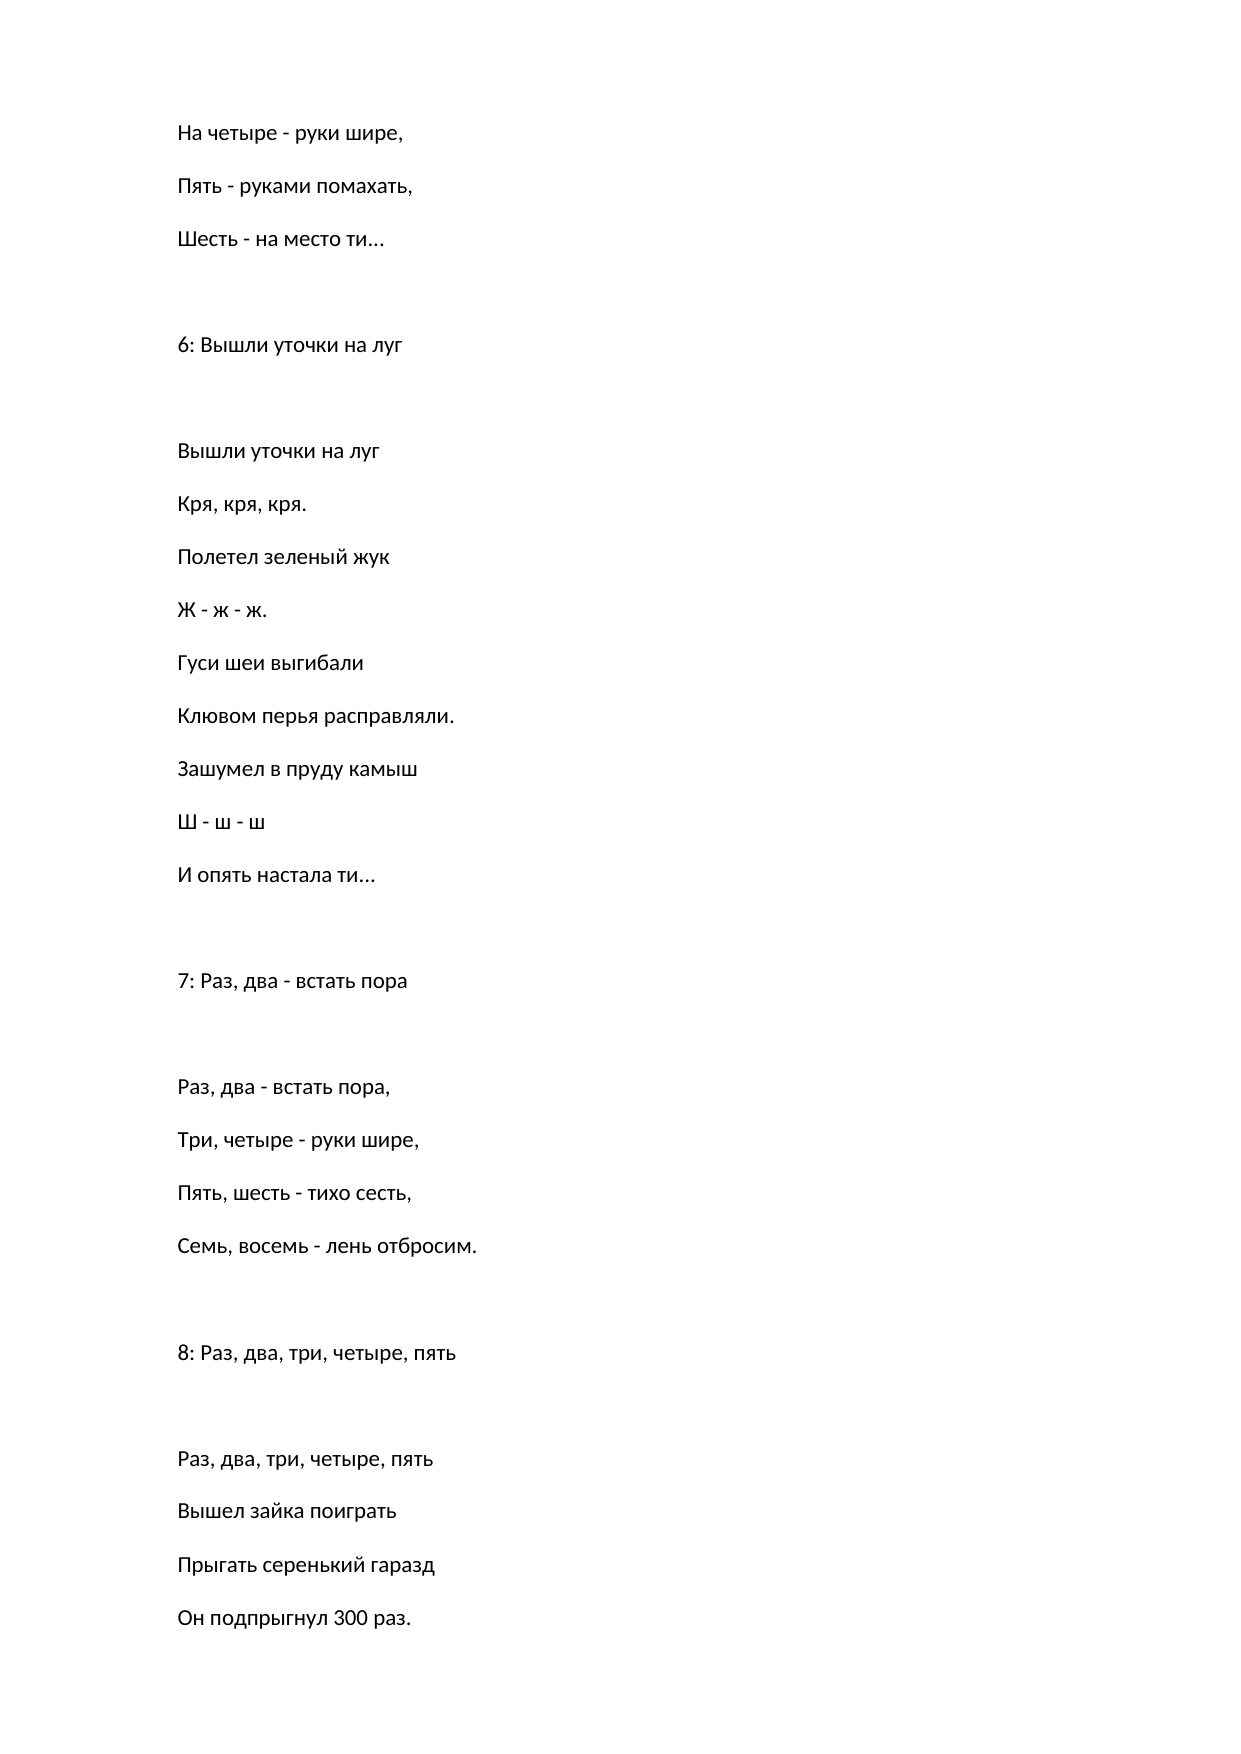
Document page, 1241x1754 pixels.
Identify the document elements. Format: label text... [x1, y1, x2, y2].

text Три, четыре - руки шире, [177, 1126, 1152, 1153]
text Кря, кря, кря. [177, 489, 1152, 517]
text На четыре - руки шире, [177, 118, 1152, 146]
text Семь, восемь - лень отбросим. [177, 1232, 1152, 1259]
text Шесть - на место ти... [177, 224, 1152, 252]
text Гуси шеи выгибали [177, 648, 1152, 676]
text Вышли уточки на луг [177, 436, 1152, 464]
text Зашумел в пруду камыш [177, 754, 1152, 782]
text Ш - ш - ш [177, 807, 1152, 835]
text 6: Вышли уточки на луг [177, 330, 1152, 358]
text Раз, два - встать пора, [177, 1072, 1152, 1101]
text Он подпрыгнул 300 раз. [177, 1603, 1152, 1631]
text 7: Раз, два - встать пора [177, 966, 1152, 994]
text Пять, шесть - тихо сесть, [177, 1178, 1152, 1207]
text Пять - руками помахать, [177, 171, 1152, 199]
text И опять настала ти... [177, 860, 1152, 888]
text Вышел зайка поиграть [177, 1497, 1152, 1525]
text 8: Раз, два, три, четыре, пять [177, 1338, 1152, 1366]
text Ж - ж - ж. [177, 595, 1152, 623]
text Раз, два, три, четыре, пять [177, 1444, 1152, 1472]
text Клювом перья расправляли. [177, 701, 1152, 729]
text Прыгать серенький гаразд [177, 1550, 1152, 1578]
text Полетел зеленый жук [177, 542, 1152, 570]
